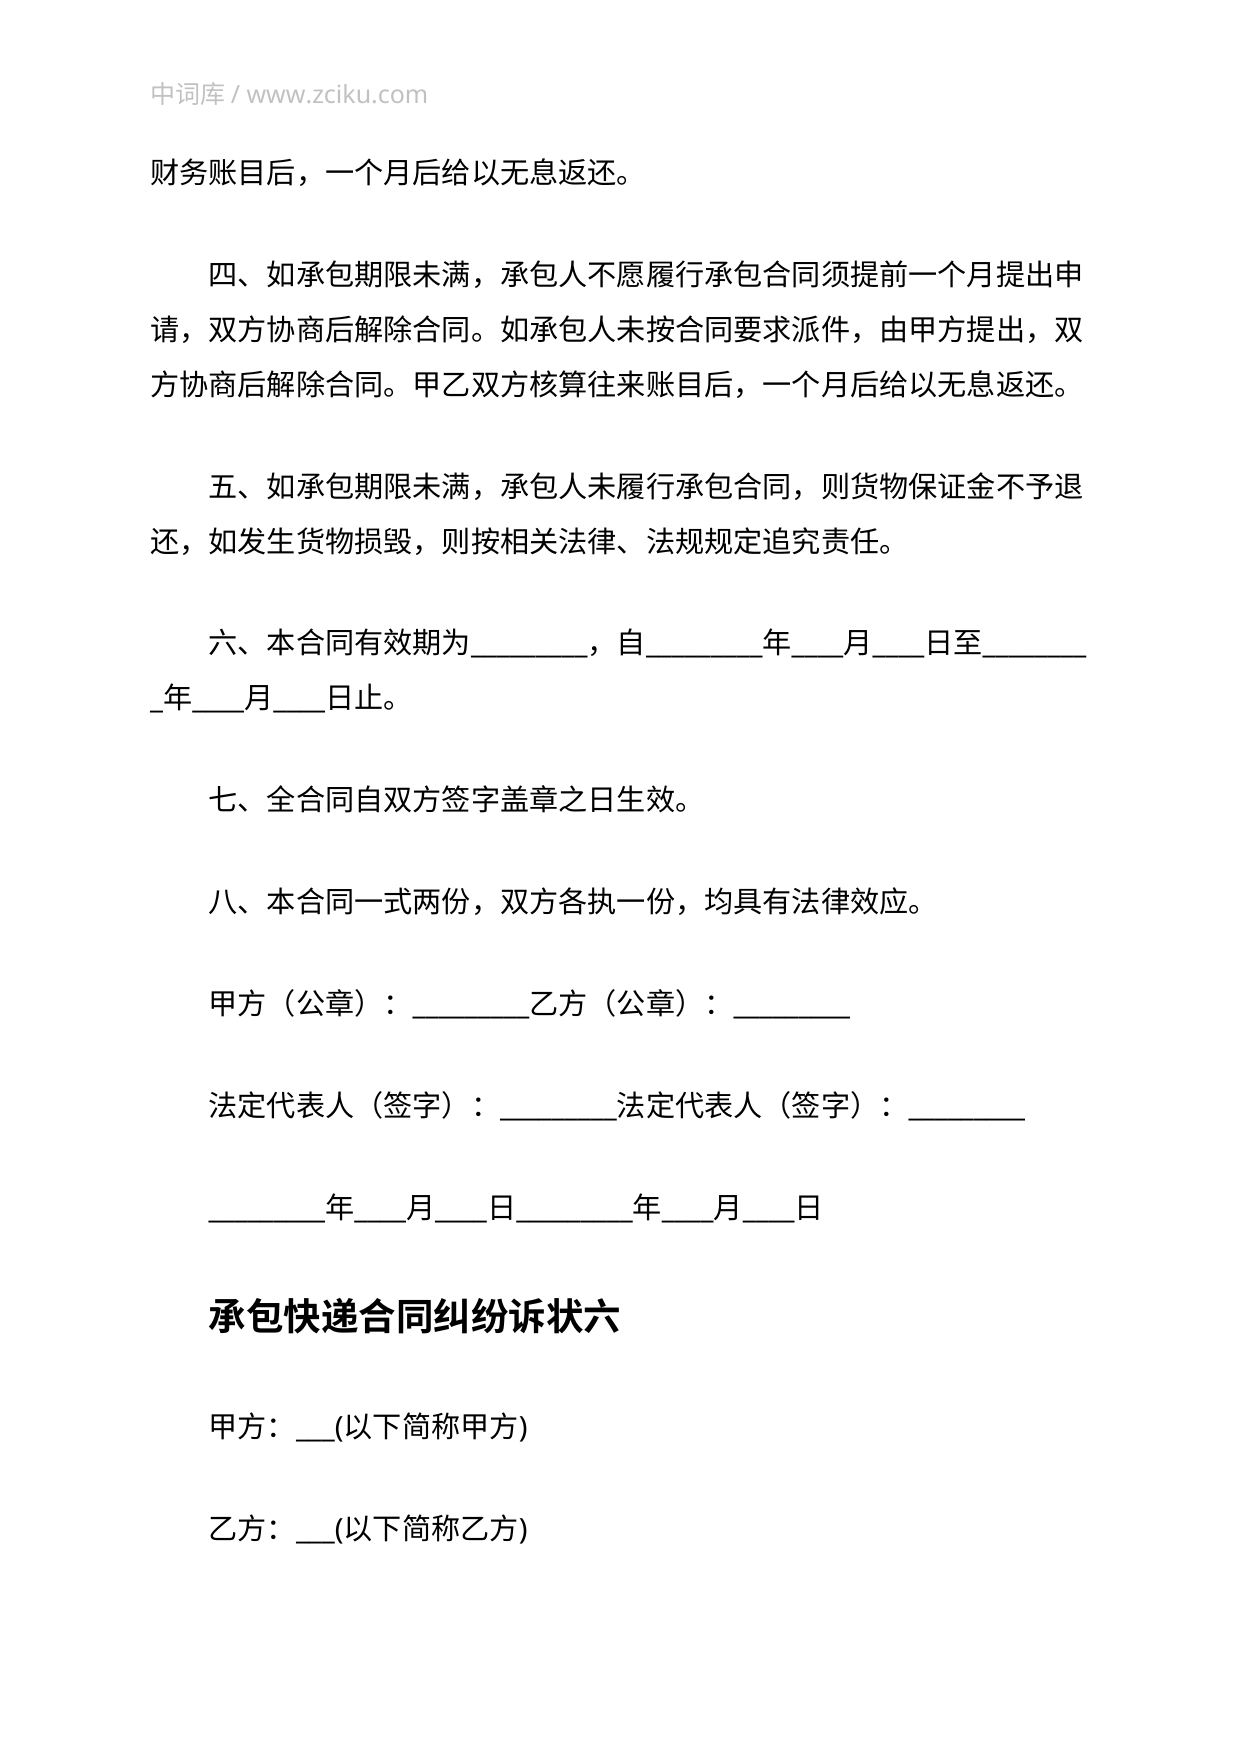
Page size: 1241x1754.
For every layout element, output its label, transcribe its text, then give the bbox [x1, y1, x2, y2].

text 承包快递合同纠纷诉状六 [150, 1286, 1090, 1341]
text 甲方：___(以下简称甲方) [150, 1404, 1090, 1446]
text 甲方（公章）：_________乙方（公章）：_________ [150, 981, 1090, 1023]
text 六、本合同有效期为_________，自_________年____月____日至_________年____月____日止。 [150, 620, 1090, 717]
text 七、全合同自双方签字盖章之日生效。 [150, 777, 1090, 819]
text 法定代表人（签字）：_________法定代表人（签字）：_________ [150, 1082, 1090, 1125]
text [150, 150, 1090, 192]
text _________年____月____日_________年____月____日 [150, 1184, 1090, 1227]
text 八、本合同一式两份，双方各执一份，均具有法律效应。 [150, 879, 1090, 921]
text 五、如承包期限未满，承包人未履行承包合同，则货物保证金不予退还，如发生货物损毁，则按相关法律、法规规定追究责任。 [150, 463, 1090, 561]
text 四、如承包期限未满，承包人不愿履行承包合同须提前一个月提出申请，双方协商后解除合同。如承包人未按合同要求派件，由甲方提出，双方协商后解除合同。甲乙双方核算往来账目后，一个月后给以无息返还。 [150, 252, 1090, 404]
text 乙方：___(以下简称乙方) [150, 1506, 1090, 1548]
